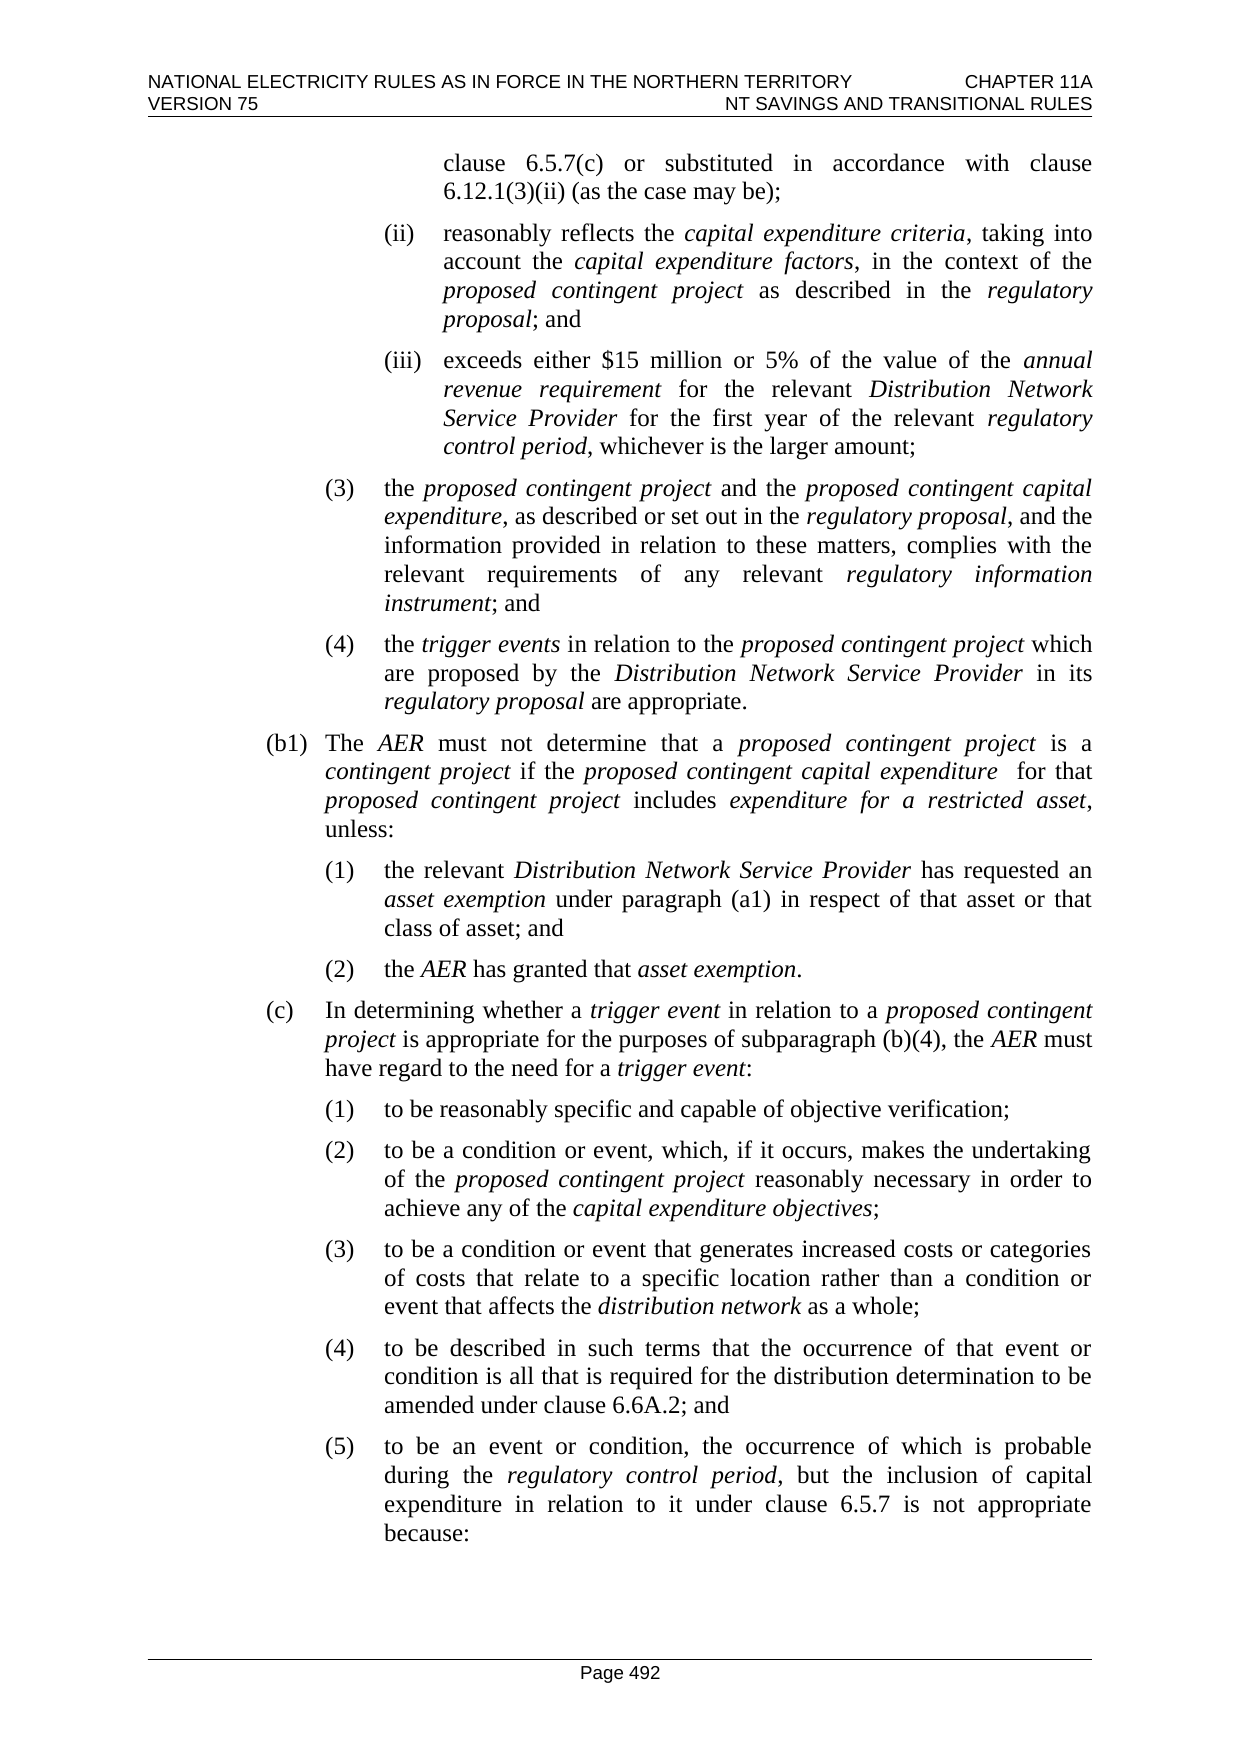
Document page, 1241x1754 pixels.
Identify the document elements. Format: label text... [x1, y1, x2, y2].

list (4) the trigger events in relation to the proposed contingent project which are proposed by the Distribution Network Service Provider in its regulatory proposal are appropriate. [325, 629, 1092, 715]
list (ii) reasonably reflects the capital expenditure criteria, taking into account the capital expenditure factors, in the context of the proposed contingent project as described in the regulatory proposal; and [384, 218, 1092, 333]
list (3) to be a condition or event that generates increased costs or categories of costs that relate to a specific location rather than a condition or event that affects the distribution network as a whole; [325, 1234, 1092, 1320]
list (1) to be reasonably specific and capable of objective verification; [325, 1094, 1092, 1123]
list (1) the relevant Distribution Network Service Provider has requested an asset exemption under paragraph (a1) in respect of that asset or that class of asset; and [325, 855, 1092, 941]
list (3) the proposed contingent project and the proposed contingent capital expenditure, as described or set out in the regulatory proposal, and the information provided in relation to these matters, complies with the relevant requirements of any relevant regulatory information instrument; and [325, 473, 1092, 616]
list (4) to be described in such terms that the occurrence of that event or condition is all that is required for the distribution determination to be amended under clause 6.6A.2; and [325, 1333, 1092, 1419]
list (b1) The AER must not determine that a proposed contingent project is a contingent project if the proposed contingent capital expenditure for that proposed contingent project includes expenditure for a restricted asset, unless: [266, 728, 1092, 843]
list (5) to be an event or condition, the occurrence of which is probable during the regulatory control period, but the inclusion of capital expenditure in relation to it under clause 6.5.7 is not appropriate because: [325, 1431, 1092, 1546]
list (c) In determining whether a trigger event in relation to a proposed contingent project is appropriate for the purposes of subparagraph (b)(4), the AER must have regard to the need for a trigger event: [266, 995, 1092, 1081]
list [384, 148, 1092, 205]
list (2) to be a condition or event, which, if it occurs, makes the undertaking of the proposed contingent project reasonably necessary in order to achieve any of the capital expenditure objectives; [325, 1135, 1092, 1221]
list (2) the AER has granted that asset exemption. [325, 954, 1092, 983]
list (iii) exceeds either $15 million or 5% of the value of the annual revenue requirement for the relevant Distribution Network Service Provider for the first year of the relevant regulatory control period, whichever is the larger amount; [384, 345, 1092, 460]
